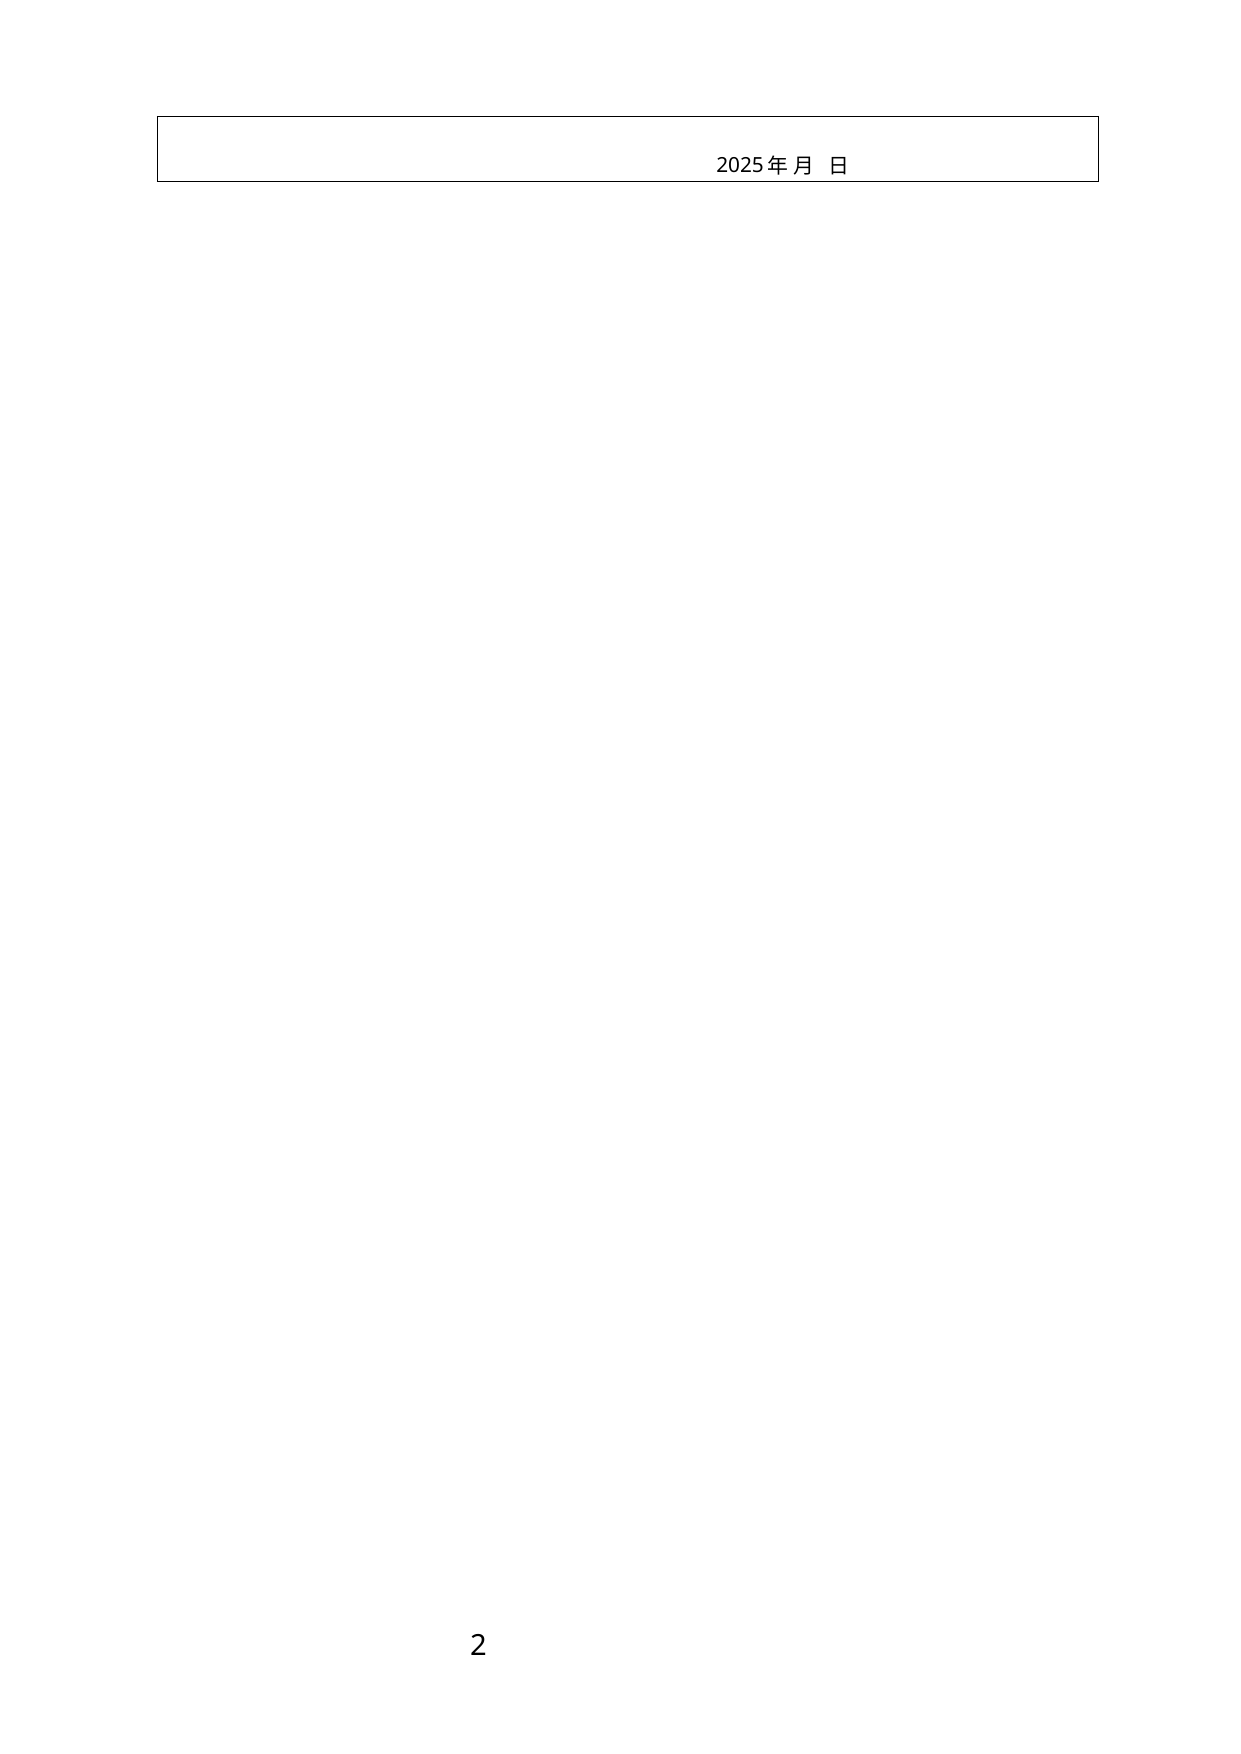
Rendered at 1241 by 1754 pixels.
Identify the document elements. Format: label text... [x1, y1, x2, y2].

table_cell 单位盖章 2025年 月 日 [158, 117, 1098, 181]
